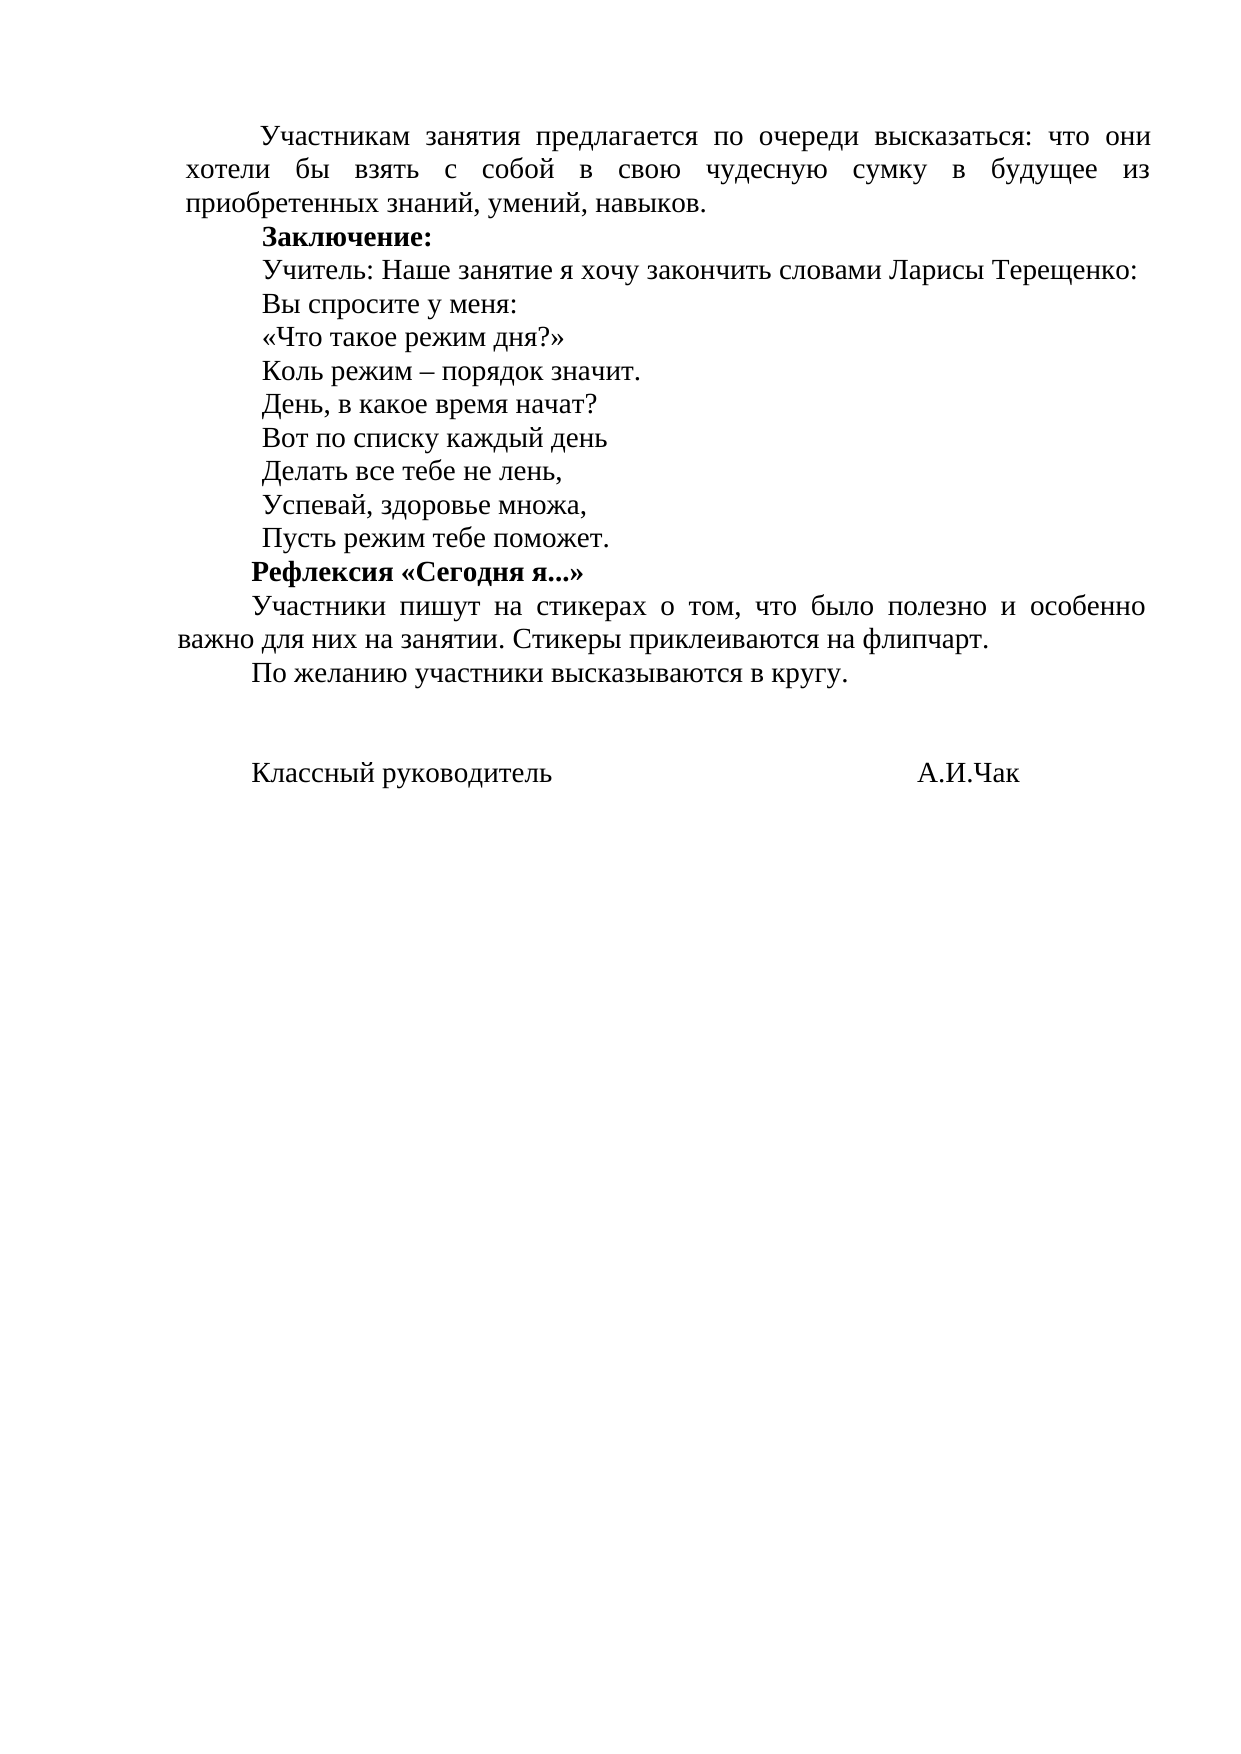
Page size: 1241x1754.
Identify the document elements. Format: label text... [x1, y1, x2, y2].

text Участникам занятия предлагается по очереди высказаться: что они хотели бы взять с собой в свою чудесную сумку в будущее из приобретенных знаний, умений, навыков. [185, 118, 1152, 219]
text Пусть режим тебе поможет. [188, 521, 1152, 554]
text Учитель: Наше занятие я хочу закончить словами Ларисы Терещенко: [188, 252, 1152, 286]
text По желанию участники высказываются в кругу. [177, 655, 1152, 688]
text Заключение: [188, 219, 1152, 252]
text Делать все тебе не лень, [188, 453, 1152, 487]
text Классный руководитель А.И.Чак [177, 755, 1152, 789]
text Коль режим – порядок значит. [188, 353, 1152, 386]
text Рефлексия «Сегодня я...» [177, 554, 1152, 588]
text День, в какое время начат? [188, 386, 1152, 420]
text Вы спросите у меня: [188, 286, 1152, 319]
text Участники пишут на стикерах о том, что было полезно и особенно важно для них на занятии. Стикеры приклеиваются на флипчарт. [177, 588, 1147, 655]
text Вот по списку каждый день [188, 420, 1152, 453]
text Успевай, здоровье множа, [188, 487, 1152, 521]
text «Что такое режим дня?» [188, 319, 1152, 353]
